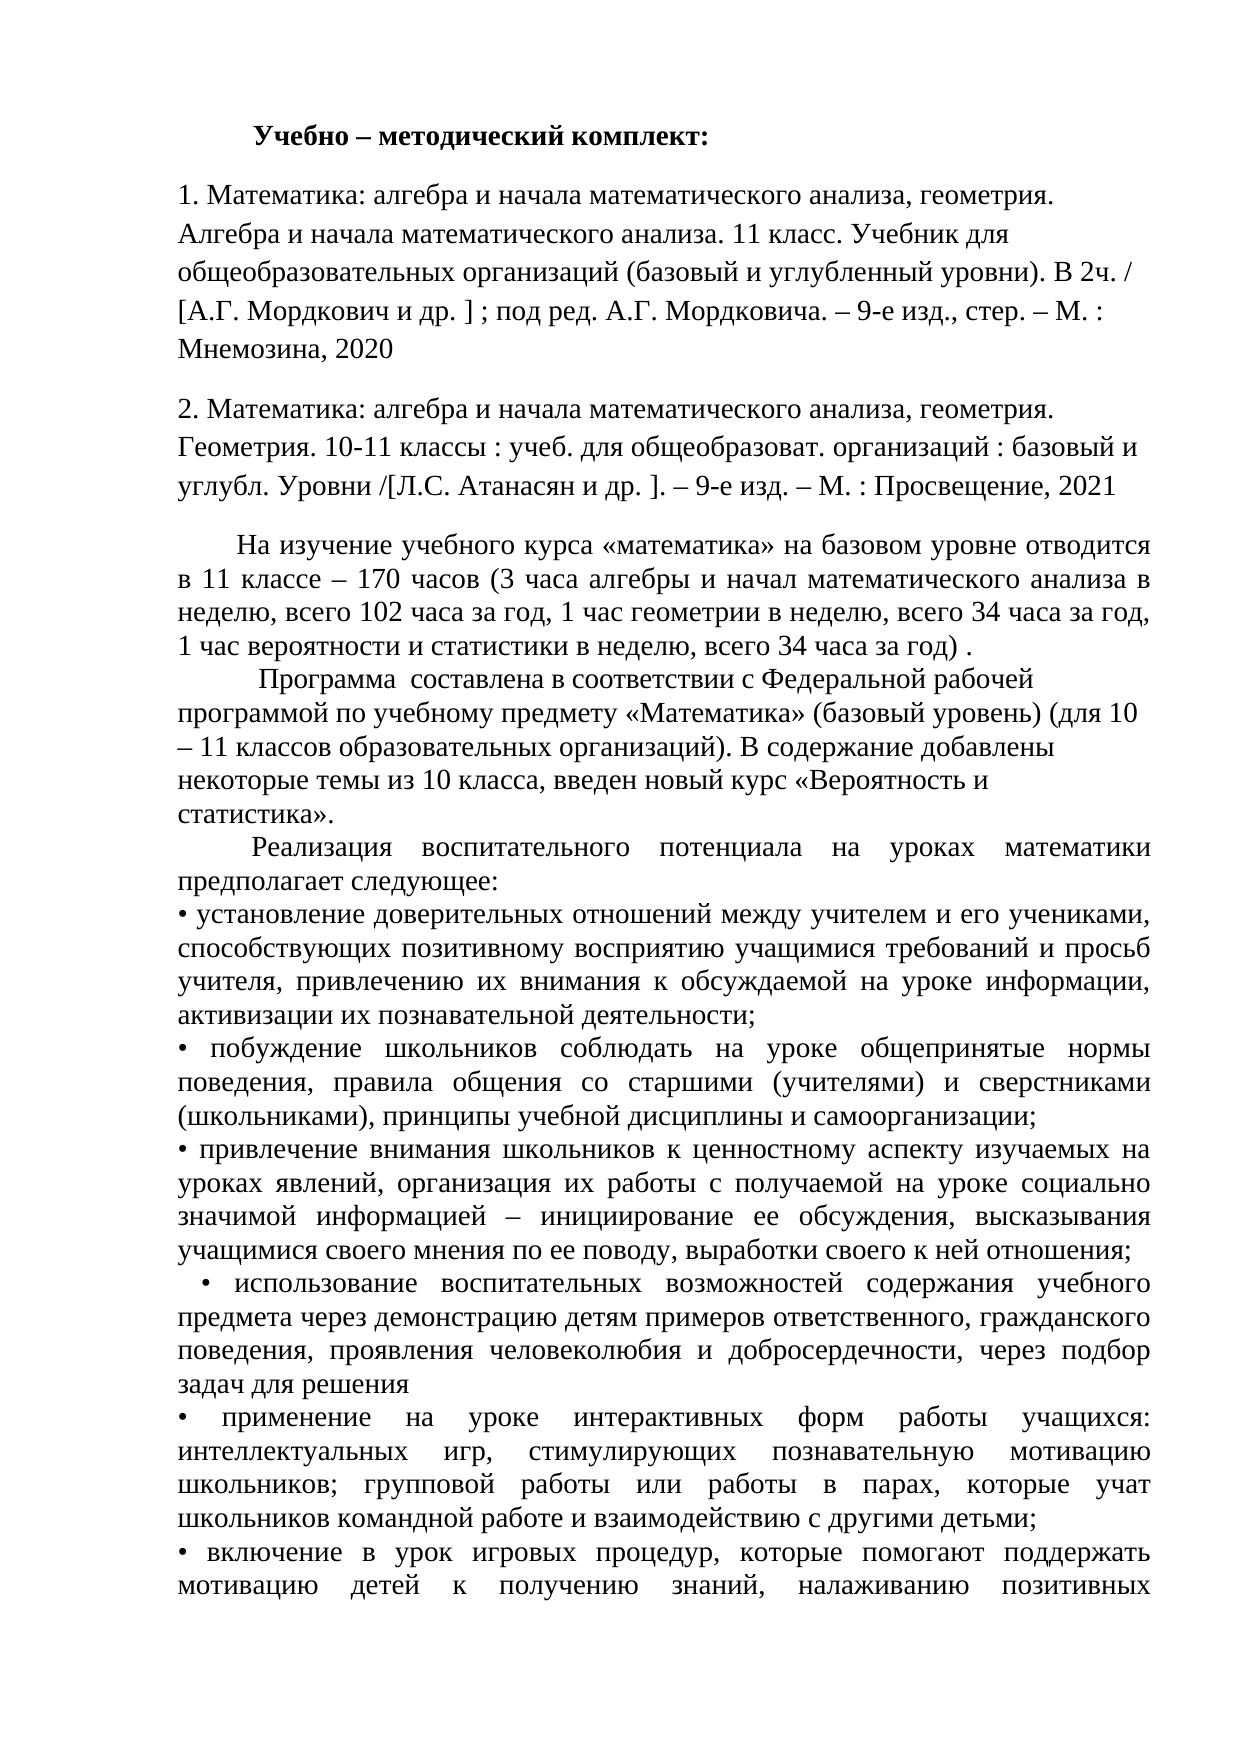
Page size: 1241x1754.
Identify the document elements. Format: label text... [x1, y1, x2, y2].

text 1. Математика: алгебра и начала математического анализа, геометрия. Алгебра и начала математического анализа. 11 класс. Учебник для общеобразовательных организаций (базовый и углубленный уровни). В 2ч. / [А.Г. Мордкович и др. ] ; под ред. А.Г. Мордковича. – 9-е изд., стер. – М. : Мнемозина, 2020 [177, 177, 1152, 365]
text • использование воспитательных возможностей содержания учебного предмета через демонстрацию детям примеров ответственного, гражданского поведения, проявления человеколюбия и добросердечности, через подбор задач для решения [177, 1265, 1152, 1399]
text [177, 1534, 1152, 1601]
list Учебно – методический комплект: [252, 118, 1152, 152]
text • установление доверительных отношений между учителем и его учениками, способствующих позитивному восприятию учащимися требований и просьб учителя, привлечению их внимания к обсуждаемой на уроке информации, активизации их познавательной деятельности; [177, 896, 1152, 1031]
text • побуждение школьников соблюдать на уроке общепринятые нормы поведения, правила общения со старшими (учителями) и сверстниками (школьниками), принципы учебной дисциплины и самоорганизации; [177, 1031, 1152, 1131]
text 2. Математика: алгебра и начала математического анализа, геометрия. Геометрия. 10-11 классы : учеб. для общеобразоват. организаций : базовый и углубл. Уровни /[Л.С. Атанасян и др. ]. – 9-е изд. – М. : Просвещение, 2021 [177, 391, 1152, 502]
text • применение на уроке интерактивных форм работы учащихся: интеллектуальных игр, стимулирующих познавательную мотивацию школьников; групповой работы или работы в парах, которые учат школьников командной работе и взаимодействию с другими детьми; [177, 1399, 1152, 1534]
text • привлечение внимания школьников к ценностному аспекту изучаемых на уроках явлений, организация их работы с получаемой на уроке социально значимой информацией – инициирование ее обсуждения, высказывания учащимися своего мнения по ее поводу, выработки своего к ней отношения; [177, 1131, 1152, 1265]
text ‌ Программа составлена в соответствии с Федеральной рабочей программой по учебному предмету «Математика» (базовый уровень) (для 10 – 11 классов образовательных организаций). В содержание добавлены некоторые темы из 10 класса, введен новый курс «Вероятность и статистика». [177, 662, 1152, 829]
text ‌На изучение учебного курса «математика» на базовом уровне отводится в 11 классе – 170 часов (3 часа алгебры и начал математического анализа в неделю, всего 102 часа за год, 1 час геометрии в неделю, всего 34 часа за год, 1 час вероятности и статистики в неделю, всего 34 часа за год) ‌. [177, 527, 1152, 662]
text Реализация воспитательного потенциала на уроках математики предполагает следующее: [177, 829, 1152, 896]
